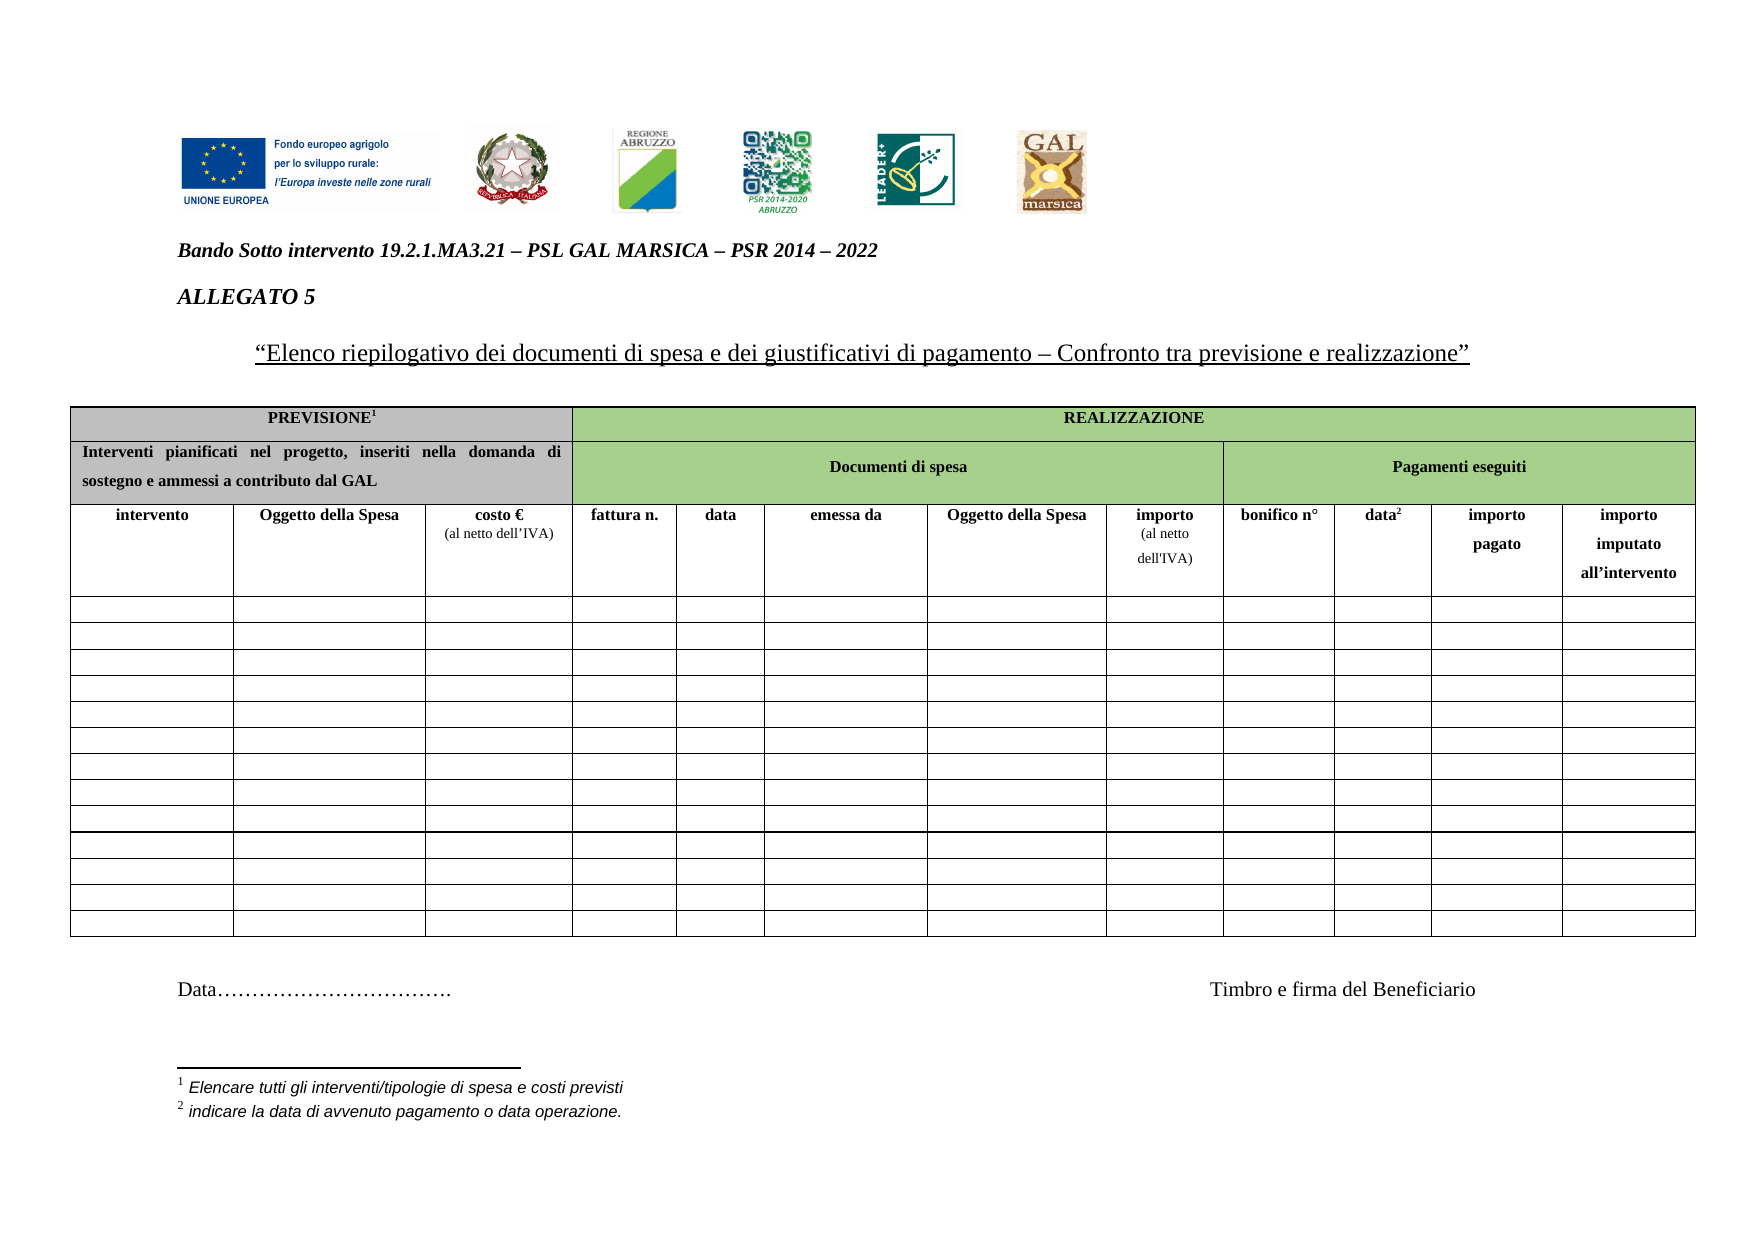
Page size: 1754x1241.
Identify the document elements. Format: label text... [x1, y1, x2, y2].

table_cell data [677, 505, 764, 596]
table_cell costo € (al netto dell’IVA) [426, 505, 572, 596]
table_cell [928, 623, 1106, 648]
table_cell [928, 806, 1106, 831]
table_cell [234, 780, 425, 805]
table_cell [1563, 702, 1695, 727]
table_cell [1224, 676, 1334, 701]
table_cell [234, 650, 425, 674]
table_cell [426, 885, 572, 910]
table_cell [234, 676, 425, 701]
table_cell [1563, 806, 1695, 831]
table_cell [71, 702, 233, 727]
table_cell data [1335, 505, 1431, 596]
table_cell [1563, 676, 1695, 701]
table_cell [1335, 885, 1431, 910]
table_cell fattura n. [573, 505, 676, 596]
table_cell [765, 754, 927, 779]
table_cell [426, 702, 572, 727]
text Data……………………………. Timbro e firma del Beneficiario [177, 977, 1547, 1001]
table_cell [234, 728, 425, 753]
table_cell [234, 702, 425, 727]
table_cell [765, 702, 927, 727]
table_cell [573, 650, 676, 674]
table_cell importo imputato all’intervento [1563, 505, 1695, 596]
table_cell [1335, 702, 1431, 727]
table_cell [1224, 806, 1334, 831]
table_cell [765, 623, 927, 648]
table_cell [1107, 728, 1223, 753]
table_cell importo (al netto dell'IVA) [1107, 505, 1223, 596]
table_cell [1563, 885, 1695, 910]
table_cell [765, 650, 927, 674]
table_cell [234, 833, 425, 858]
table_cell [426, 597, 572, 622]
table_cell [1224, 885, 1334, 910]
table_cell [426, 806, 572, 831]
table_cell [1107, 754, 1223, 779]
table_cell [1563, 833, 1695, 858]
table_cell [765, 885, 927, 910]
table_cell [234, 623, 425, 648]
table_cell [677, 650, 764, 674]
table_cell [1432, 806, 1562, 831]
table_cell [573, 754, 676, 779]
table_cell [1224, 859, 1334, 884]
table_cell [928, 780, 1106, 805]
table_cell [928, 702, 1106, 727]
table_cell [573, 623, 676, 648]
table_cell [1107, 806, 1223, 831]
table_cell [1335, 911, 1431, 936]
table_cell [71, 650, 233, 674]
table_cell [677, 623, 764, 648]
text “Elenco riepilogativo dei documenti di spesa e dei giustificativi di pagamento – Confronto tra previsione e realizzazione” [177, 338, 1547, 367]
table_cell [1432, 833, 1562, 858]
table_cell [71, 885, 233, 910]
table_header REALIZZAZIONE [573, 408, 1695, 441]
table_cell [1335, 833, 1431, 858]
table_cell [1224, 911, 1334, 936]
table_cell [71, 859, 233, 884]
table_cell [765, 597, 927, 622]
table_cell [71, 754, 233, 779]
table_cell [765, 859, 927, 884]
table_cell Documenti di spesa [573, 442, 1223, 504]
table_cell [677, 911, 764, 936]
table_cell [1563, 911, 1695, 936]
table_cell [677, 833, 764, 858]
table_cell [1224, 754, 1334, 779]
table_cell [1107, 780, 1223, 805]
table_cell [1563, 728, 1695, 753]
table_cell bonifico n° [1224, 505, 1334, 596]
table_cell [1432, 728, 1562, 753]
table_cell Interventi pianificati nel progetto, inseriti nella domanda di sostegno e ammessi a contributo dal GAL [71, 442, 572, 504]
table_cell [765, 911, 927, 936]
table_cell [426, 780, 572, 805]
table_cell [765, 806, 927, 831]
table_cell [928, 885, 1106, 910]
table_cell [1107, 623, 1223, 648]
table_cell [928, 833, 1106, 858]
table_cell [765, 728, 927, 753]
table_cell [928, 597, 1106, 622]
table_cell [426, 859, 572, 884]
table_cell [1432, 676, 1562, 701]
table_cell [765, 780, 927, 805]
table_cell [1432, 702, 1562, 727]
table_cell [1107, 859, 1223, 884]
table_cell [71, 911, 233, 936]
table_cell [234, 597, 425, 622]
table_header PREVISIONE [71, 408, 572, 441]
table_cell [573, 833, 676, 858]
table_cell [234, 859, 425, 884]
table_cell [1335, 650, 1431, 674]
table_cell [677, 859, 764, 884]
table_cell [765, 833, 927, 858]
table_cell [1432, 597, 1562, 622]
table_cell [71, 806, 233, 831]
table_cell [1335, 676, 1431, 701]
table_cell [928, 676, 1106, 701]
table_cell [234, 806, 425, 831]
table_cell [1224, 650, 1334, 674]
table_cell [1224, 702, 1334, 727]
table_cell [1224, 833, 1334, 858]
table_cell [928, 911, 1106, 936]
table_cell [1335, 859, 1431, 884]
table_cell [1335, 623, 1431, 648]
table_cell [1563, 780, 1695, 805]
table_cell Oggetto della Spesa [928, 505, 1106, 596]
table_cell [234, 754, 425, 779]
table_cell [573, 702, 676, 727]
table_cell [677, 754, 764, 779]
table_cell [71, 597, 233, 622]
table_cell [1107, 676, 1223, 701]
table_cell [426, 728, 572, 753]
table_cell [1335, 806, 1431, 831]
table_cell importo pagato [1432, 505, 1562, 596]
table_cell [1563, 597, 1695, 622]
table_cell [1563, 754, 1695, 779]
table_cell [765, 676, 927, 701]
table_cell [1107, 885, 1223, 910]
table_cell [1224, 623, 1334, 648]
table_cell [234, 911, 425, 936]
table_cell [234, 885, 425, 910]
table_cell [677, 676, 764, 701]
table_cell [677, 728, 764, 753]
table_cell [1432, 859, 1562, 884]
table_cell [573, 885, 676, 910]
table_cell [1335, 597, 1431, 622]
table_cell [573, 806, 676, 831]
table_cell [1432, 754, 1562, 779]
table_cell [573, 676, 676, 701]
table_cell intervento [71, 505, 233, 596]
table_cell [573, 780, 676, 805]
table_cell [1432, 885, 1562, 910]
table_cell [426, 676, 572, 701]
table_cell [426, 833, 572, 858]
table_cell [71, 728, 233, 753]
table_cell Oggetto della Spesa [234, 505, 425, 596]
table_cell [1107, 702, 1223, 727]
table_cell [1432, 780, 1562, 805]
table_cell [677, 702, 764, 727]
table_cell [1432, 623, 1562, 648]
table_cell [928, 754, 1106, 779]
table_cell [426, 650, 572, 674]
table_cell [71, 780, 233, 805]
table_cell [1107, 650, 1223, 674]
table_cell [426, 754, 572, 779]
table_cell [677, 885, 764, 910]
table_cell Pagamenti eseguiti [1224, 442, 1695, 504]
table_cell [1107, 833, 1223, 858]
table_cell [573, 597, 676, 622]
table_cell [928, 650, 1106, 674]
table_cell [71, 833, 233, 858]
table_cell [1563, 623, 1695, 648]
table_cell [1224, 728, 1334, 753]
table_cell [1563, 859, 1695, 884]
table_cell [1335, 728, 1431, 753]
table_cell [573, 911, 676, 936]
table_cell [1107, 911, 1223, 936]
table_cell [1432, 911, 1562, 936]
table_cell [426, 911, 572, 936]
table_cell [677, 780, 764, 805]
table_cell [677, 597, 764, 622]
table_cell [573, 728, 676, 753]
table_cell [426, 623, 572, 648]
table_cell [1335, 780, 1431, 805]
table_cell [71, 676, 233, 701]
table_cell [928, 728, 1106, 753]
table_cell [1224, 780, 1334, 805]
table_cell [677, 806, 764, 831]
table_cell [71, 623, 233, 648]
table_cell [573, 859, 676, 884]
table_cell [1107, 597, 1223, 622]
table_cell [1563, 650, 1695, 674]
table_cell emessa da [765, 505, 927, 596]
table_cell [1432, 650, 1562, 674]
table_cell [928, 859, 1106, 884]
table_cell [1224, 597, 1334, 622]
table_cell [1335, 754, 1431, 779]
